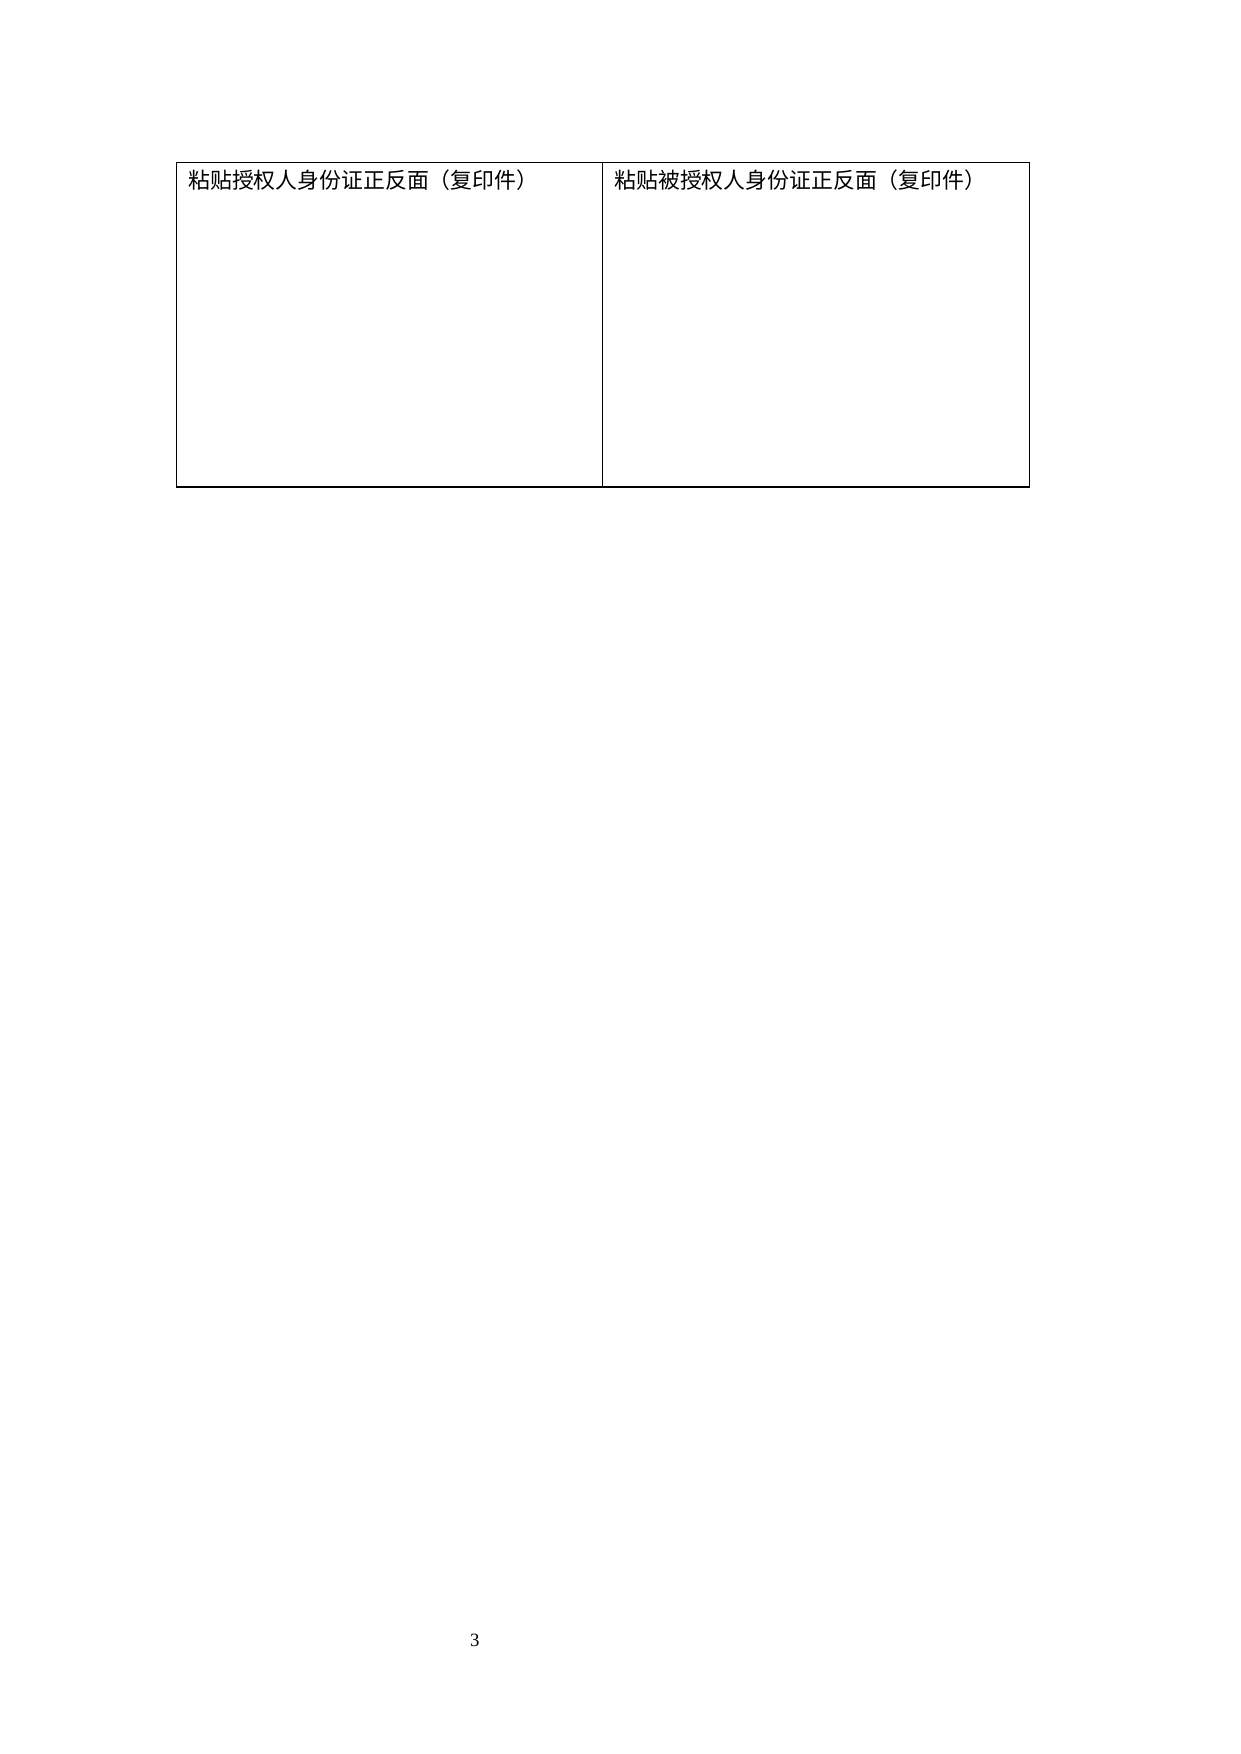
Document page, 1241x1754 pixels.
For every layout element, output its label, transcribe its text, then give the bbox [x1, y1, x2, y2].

table_header 粘贴授权人身份证正反面（复印件） [177, 163, 602, 486]
table_header 粘贴被授权人身份证正反面（复印件） [603, 163, 1029, 486]
